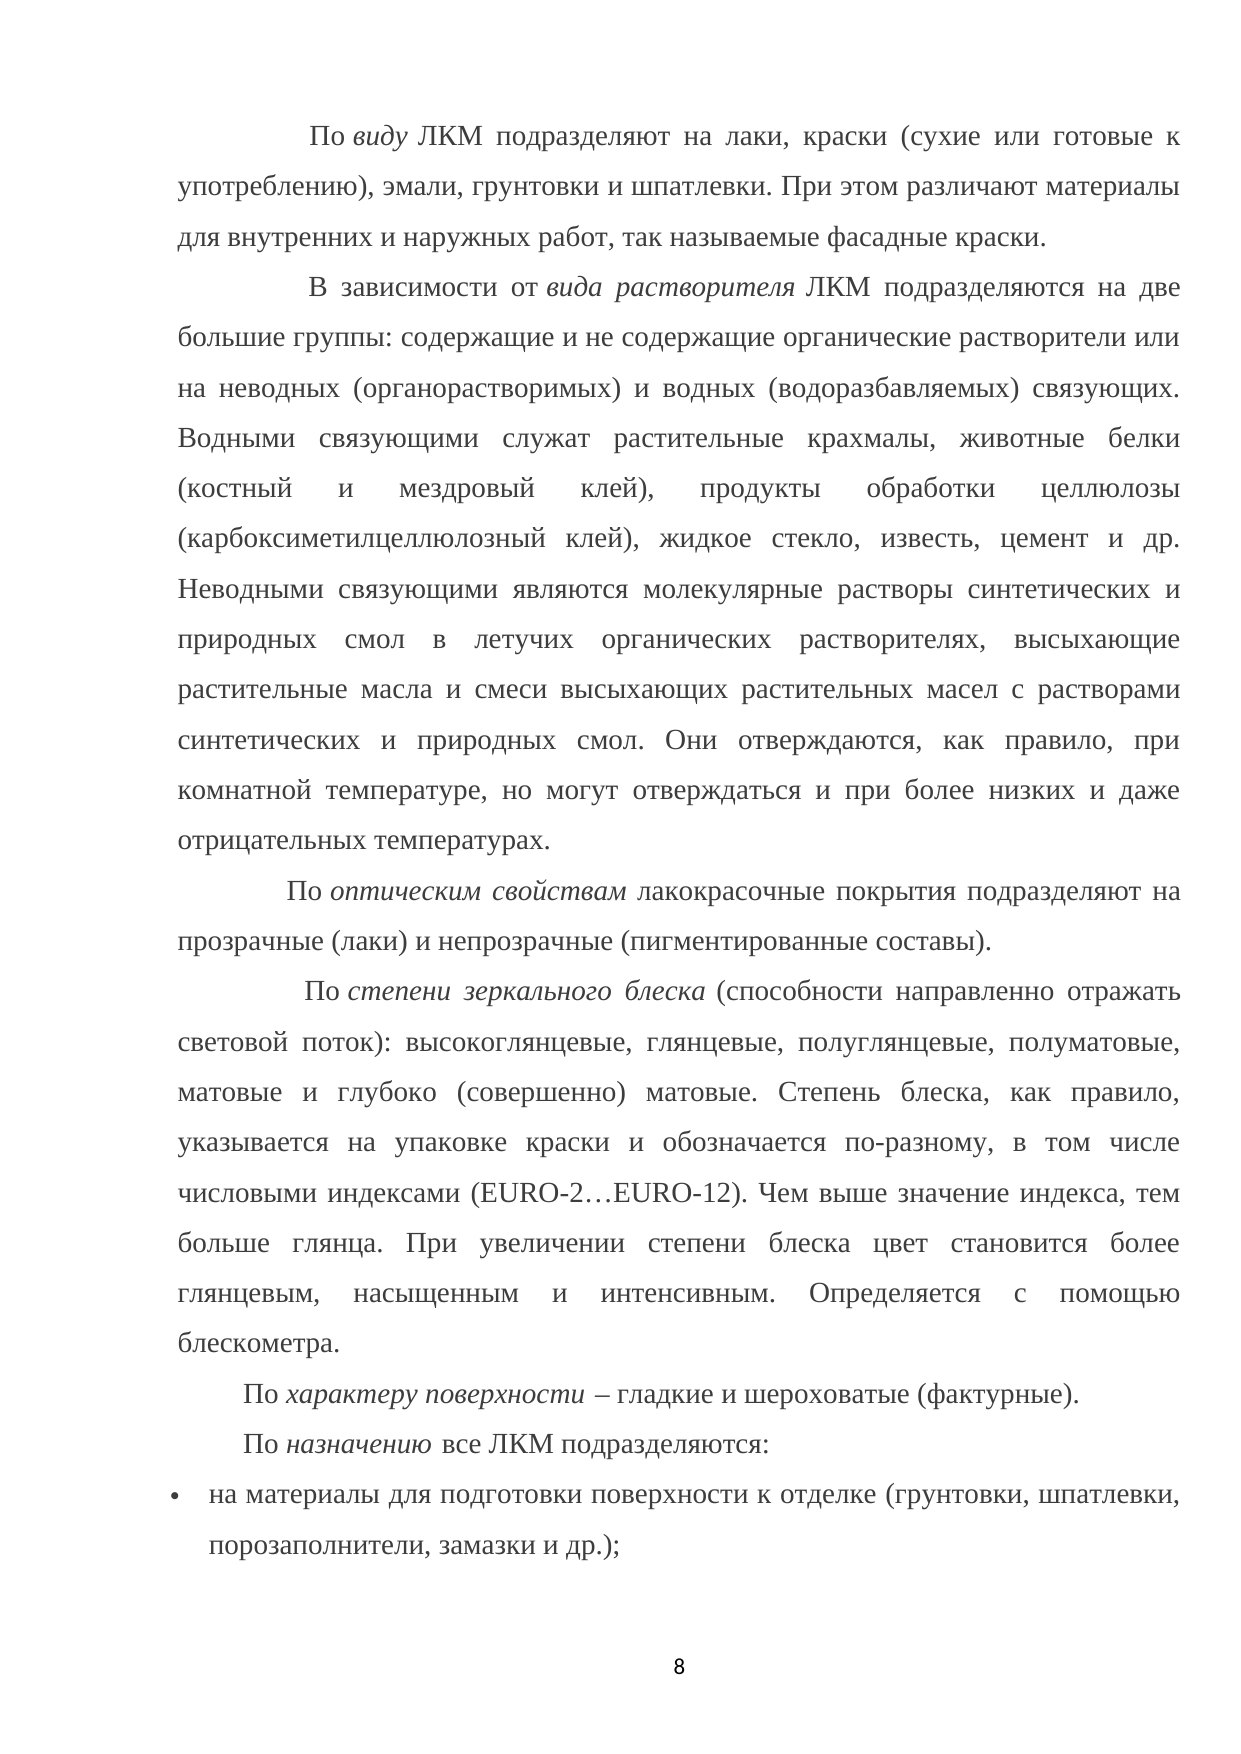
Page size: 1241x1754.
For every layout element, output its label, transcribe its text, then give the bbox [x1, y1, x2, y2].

text В зависимости от вида растворителя ЛКМ подразделяются на две большие группы: содержащие и не содержащие органические растворители или на неводных (органорастворимых) и водных (водоразбавляемых) связующих. Водными связующими служат растительные крахмалы, животные белки (костный и мездровый клей), продукты обработки целлюлозы (карбоксиметилцеллюлозный клей), жидкое стекло, известь, цемент и др. Неводными связующими являются молекулярные растворы синтетических и природных смол в летучих органических растворителях, высыхающие растительные масла и смеси высыхающих растительных масел с растворами синтетических и природных смол. Они отверждаются, как правило, при комнатной температуре, но могут отверждаться и при более низких и даже отрицательных температурах. [177, 269, 1181, 856]
text По оптическим свойствам лакокрасочные покрытия подразделяют на прозрачные (лаки) и непрозрачные (пигментированные составы). [177, 873, 1181, 957]
text По степени зеркального блеска (способности направленно отражать световой поток): высокоглянцевые, глянцевые, полуглянцевые, полуматовые, матовые и глубоко (совершенно) матовые. Степень блеска, как правило, указывается на упаковке краски и обозначается по-разному, в том числе числовыми индексами (EURO-2…EURO-12). Чем выше значение индекса, тем больше глянца. При увеличении степени блеска цвет становится более глянцевым, насыщенным и интенсивным. Определяется с помощью блескометра. [177, 973, 1181, 1359]
list на материалы для подготовки поверхности к отделке (грунтовки, шпатлевки, порозаполнители, замазки и др.); [171, 1477, 1181, 1560]
text По характеру поверхности – гладкие и шероховатые (фактурные). [177, 1376, 1181, 1409]
text По назначению все ЛКМ подразделяются: [177, 1426, 1181, 1460]
text По виду ЛКМ подразделяют на лаки, краски (сухие или готовые к употреблению), эмали, грунтовки и шпатлевки. При этом различают материалы для внутренних и наружных работ, так называемые фасадные краски. [177, 118, 1181, 252]
